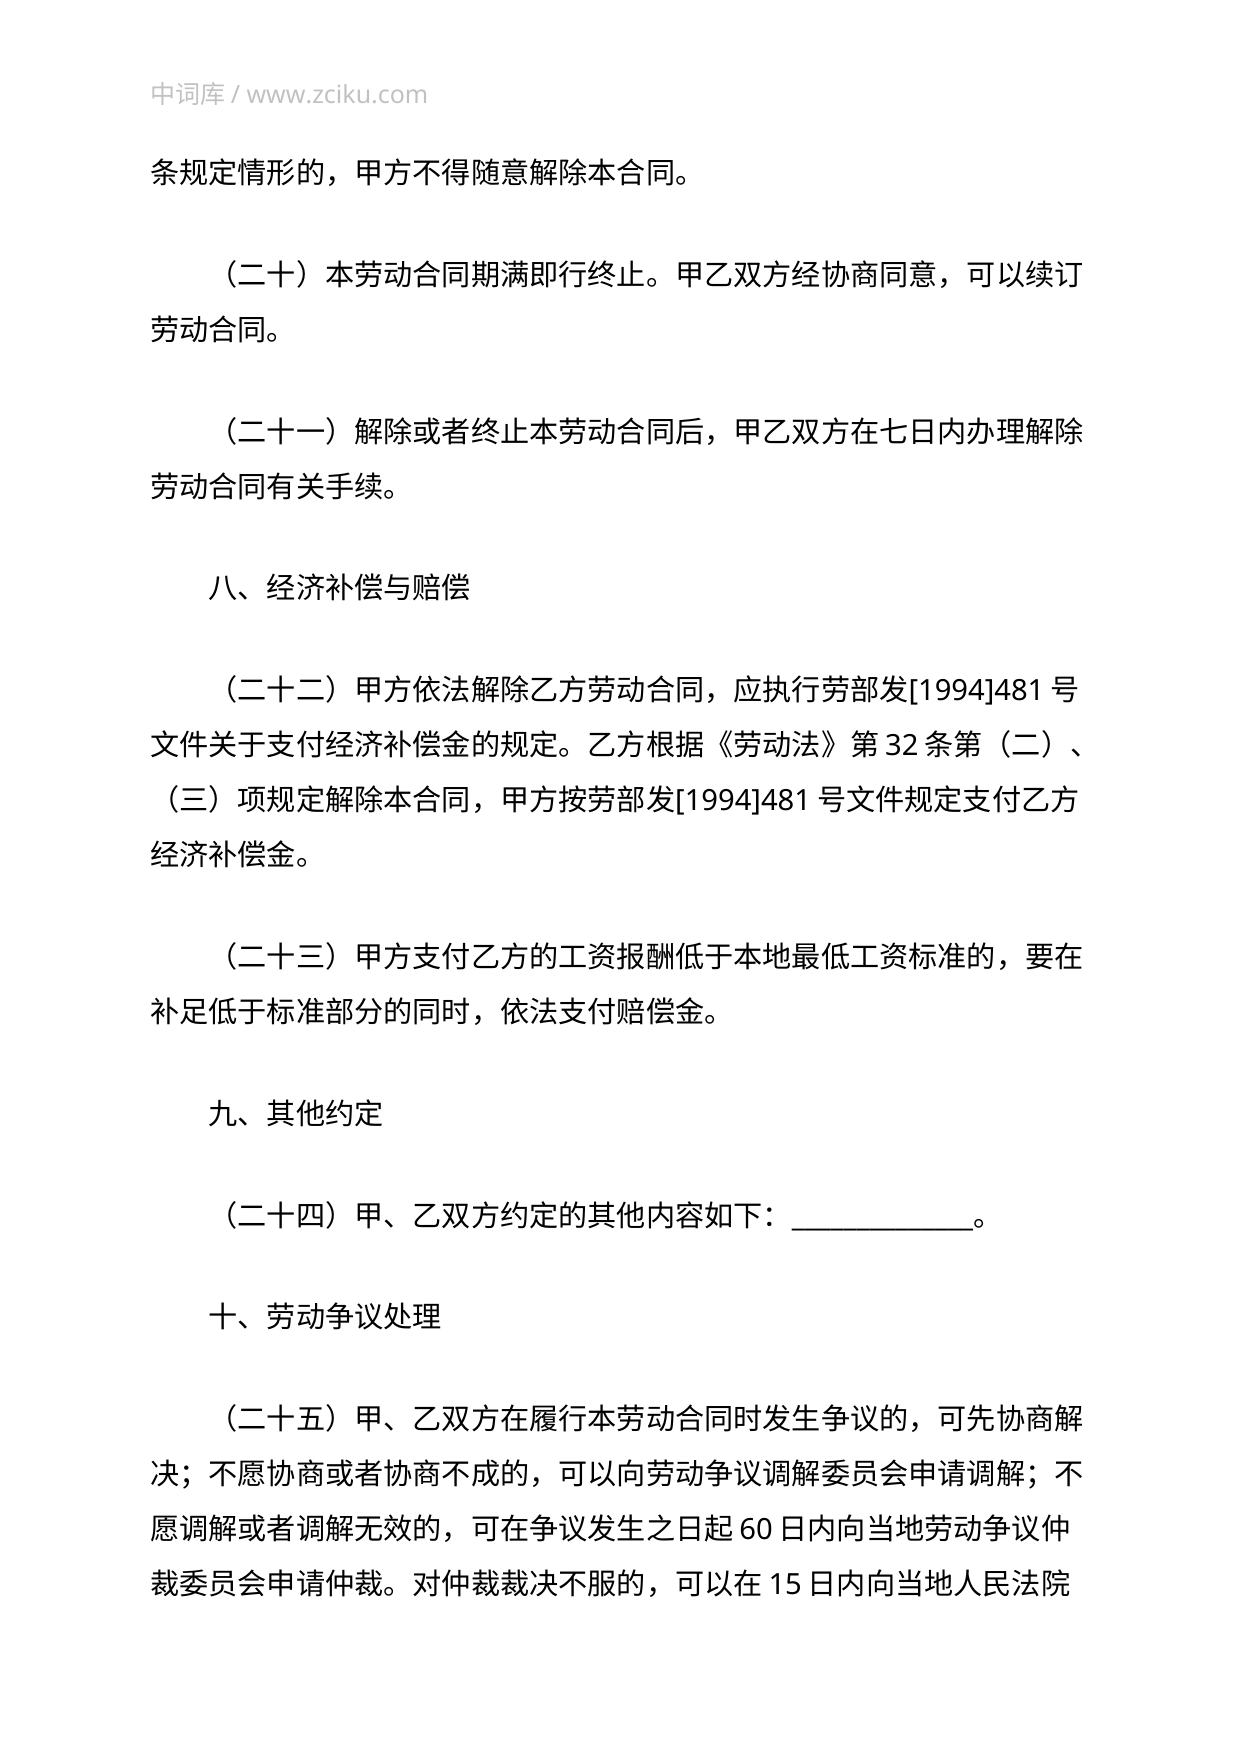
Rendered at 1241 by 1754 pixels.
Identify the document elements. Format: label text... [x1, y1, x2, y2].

text 十、劳动争议处理 [150, 1294, 1090, 1336]
text 九、其他约定 [150, 1090, 1090, 1133]
text 八、经济补偿与赔偿 [150, 565, 1090, 607]
text （二十一）解除或者终止本劳动合同后，甲乙双方在七日内办理解除劳动合同有关手续。 [150, 408, 1090, 506]
text （二十三）甲方支付乙方的工资报酬低于本地最低工资标准的，要在补足低于标准部分的同时，依法支付赔偿金。 [150, 934, 1090, 1031]
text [150, 1396, 1090, 1603]
text （二十）本劳动合同期满即行终止。甲乙双方经协商同意，可以续订劳动合同。 [150, 252, 1090, 349]
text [150, 150, 1090, 192]
text （二十四）甲、乙双方约定的其他内容如下：______________。 [150, 1192, 1090, 1234]
text （二十二）甲方依法解除乙方劳动合同，应执行劳部发[1994]481号文件关于支付经济补偿金的规定。乙方根据《劳动法》第32条第（二）、（三）项规定解除本合同，甲方按劳部发[1994]481号文件规定支付乙方经济补偿金。 [150, 667, 1090, 874]
